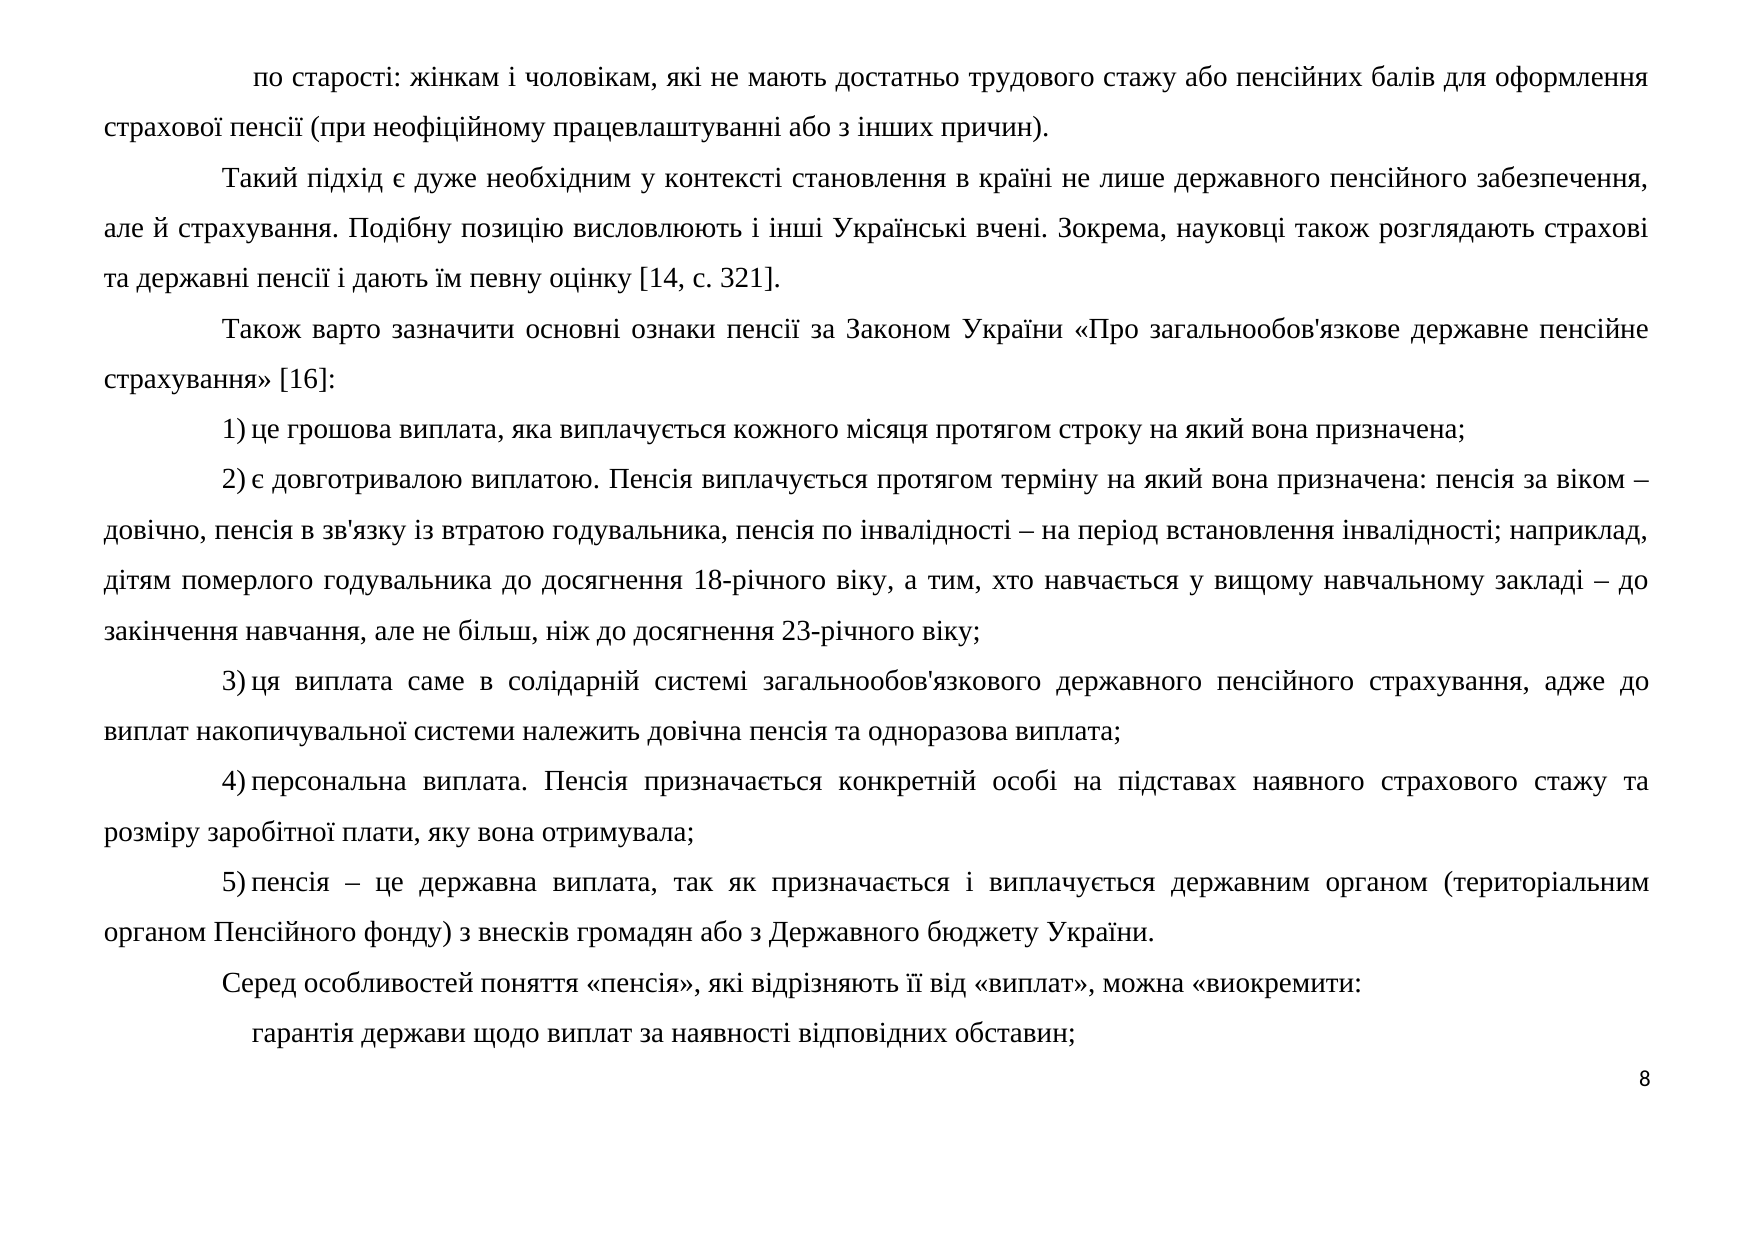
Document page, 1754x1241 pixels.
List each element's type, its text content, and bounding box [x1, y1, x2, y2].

text Також варто зазначити основні ознаки пенсії за Законом України «Про загальнообов'язкове державне пенсійне страхування» [16]: [103, 311, 1651, 394]
text  по старості: жінкам і чоловікам, які не мають достатньо трудового стажу або пенсійних балів для оформлення страхової пенсії (при неофіційному працевлаштуванні або з інших причин). [103, 59, 1651, 143]
text 5) пенсія – це державна виплата, так як призначається і виплачується державним органом (територіальним органом Пенсійного фонду) з внесків громадян або з Державного бюджету України. [103, 864, 1651, 948]
text 1) це грошова виплата, яка виплачується кожного місяця протягом строку на який вона призначена; [103, 411, 1651, 445]
text  гарантія держави щодо виплат за наявності відповідних обставин; [103, 1015, 1651, 1049]
text 2) є довготривалою виплатою. Пенсія виплачується протягом терміну на який вона призначена: пенсія за віком – довічно, пенсія в зв'язку із втратою годувальника, пенсія по інвалідності – на період встановлення інвалідності; наприклад, дітям померлого годувальника до досягнення 18-річного віку, а тим, хто навчається у вищому навчальному закладі – до закінчення навчання, але не більш, ніж до досягнення 23-річного віку; [103, 462, 1651, 646]
text 3) ця виплата саме в солідарній системі загальнообов'язкового державного пенсійного страхування, адже до виплат накопичувальної системи належить довічна пенсія та одноразова виплата; [103, 663, 1651, 747]
text Такий підхід є дуже необхідним у контексті становлення в країні не лише державного пенсійного забезпечення, але й страхування. Подібну позицію висловлюють і інші Українські вчені. Зокрема, науковці також розглядають страхові та державні пенсії і дають їм певну оцінку [14, с. 321]. [103, 160, 1651, 294]
text 4) персональна виплата. Пенсія призначається конкретній особі на підставах наявного страхового стажу та розміру заробітної плати, яку вона отримувала; [103, 763, 1651, 847]
text Серед особливостей поняття «пенсія», які відрізняють її від «виплат», можна «виокремити: [103, 965, 1651, 998]
